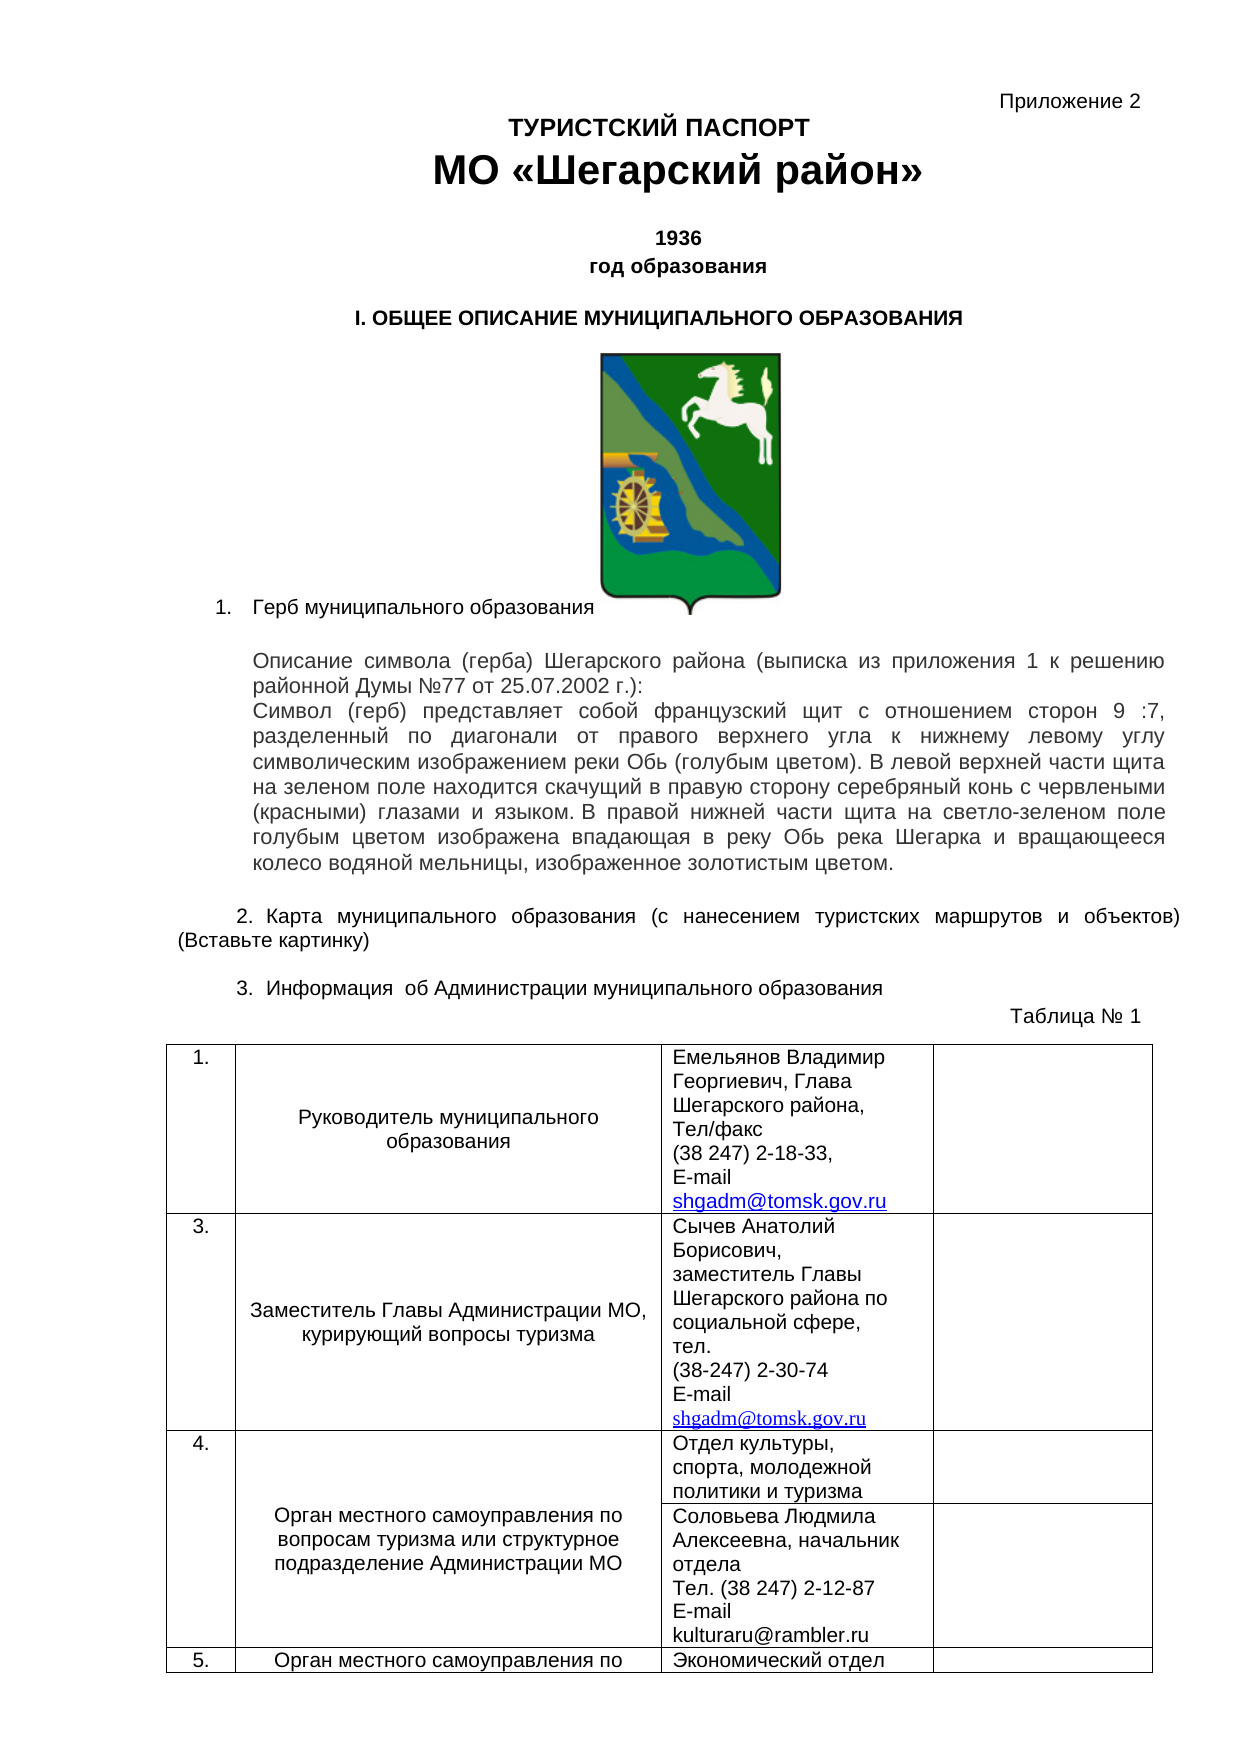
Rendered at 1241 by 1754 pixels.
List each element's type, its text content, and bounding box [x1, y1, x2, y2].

table_cell Сычев Анатолий Борисович, заместитель Главы Шегарского района по социальной сфере, тел. (38-247) 2-30-74 Е-mail shgadm@tomsk.gov.ru [662, 1214, 933, 1429]
table_header [934, 1045, 1152, 1213]
list Символ (герб) представляет собой французский щит с отношением сторон 9 :7, разделенный по диагонали от правого верхнего угла к нижнему левому углу символическим изображением реки Обь (голубым цветом). В левой верхней части щита на зеленом поле находится скачущий в правую сторону серебряный конь с червлеными (красными) глазами и языком. В правой нижней части щита на светло-зеленом поле голубым цветом изображена впадающая в реку Обь река Шегарка и вращающееся колесо водяной мельницы, изображенное золотистым цветом. [252, 698, 1166, 875]
table_cell Заместитель Главы Администрации МО, курирующий вопросы туризма [236, 1214, 661, 1429]
table_cell 4. [167, 1431, 235, 1647]
subtitle I. ОБЩЕЕ ОПИСАНИЕ МУНИЦИПАЛЬНОГО ОБРАЗОВАНИЯ [177, 306, 1141, 330]
picture [600, 353, 782, 615]
table_header Руководитель муниципального образования [236, 1045, 661, 1213]
table_cell [934, 1431, 1152, 1502]
table_cell Соловьева Людмила Алексеевна, начальник отдела Тел. (38 247) 2-12-87 E-mail kulturaru@rambler.ru [662, 1504, 933, 1647]
table_cell 3. [167, 1214, 235, 1429]
text ТУРИСТСКИЙ ПАСПОРТ [177, 113, 1141, 141]
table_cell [662, 1648, 933, 1672]
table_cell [236, 1648, 661, 1672]
text год образования [215, 254, 1141, 278]
text Приложение 2 [177, 89, 1141, 113]
subtitle Информация об Администрации муниципального образования [177, 976, 1181, 1000]
list Описание символа (герба) Шегарского района (выписка из приложения 1 к решению районной Думы №77 от 25.07.2002 г.): [252, 648, 1166, 698]
table_header 1. [167, 1045, 235, 1213]
text 1936 [215, 226, 1141, 250]
table_cell [934, 1214, 1152, 1429]
text Таблица № 1 [215, 1004, 1141, 1028]
table_cell [934, 1648, 1152, 1672]
list Карта муниципального образования (с нанесением туристских маршрутов и объектов) (Вставьте картинку) [177, 904, 1181, 952]
table_cell 5. [167, 1648, 235, 1672]
table_header Емельянов Владимир Георгиевич, Глава Шегарского района, Тел/факс (38 247) 2-18-33, E-mail shgadm@tomsk.gov.ru [662, 1045, 933, 1213]
text МО «Шегарский район» [215, 146, 1141, 193]
table_cell [934, 1504, 1152, 1647]
table_cell Орган местного самоуправления по вопросам туризма или структурное подразделение Администрации МО [236, 1431, 661, 1647]
list Герб муниципального образования [215, 354, 1181, 619]
table_cell Отдел культуры, спорта, молодежной политики и туризма [662, 1431, 933, 1502]
